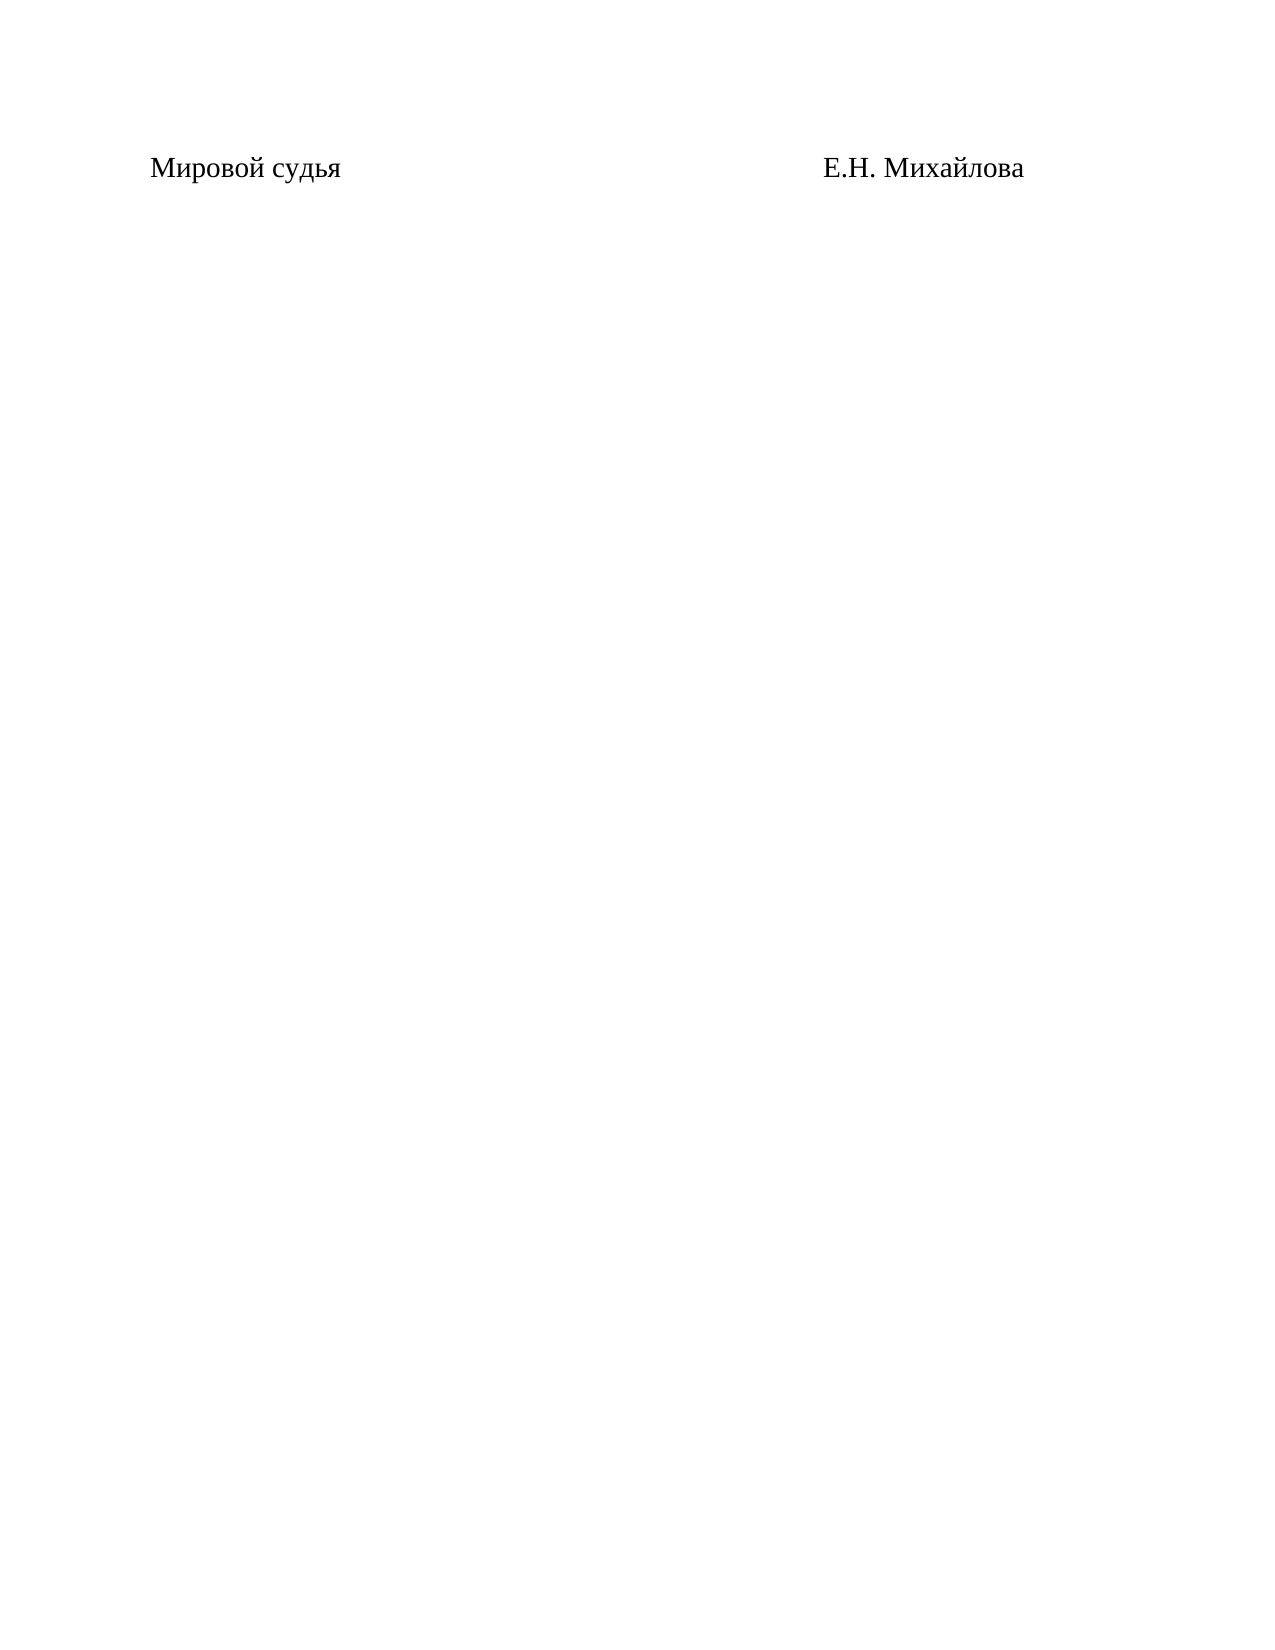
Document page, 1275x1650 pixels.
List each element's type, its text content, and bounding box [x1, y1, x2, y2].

text Мировой судья Е.Н. Михайлова [150, 150, 1125, 183]
